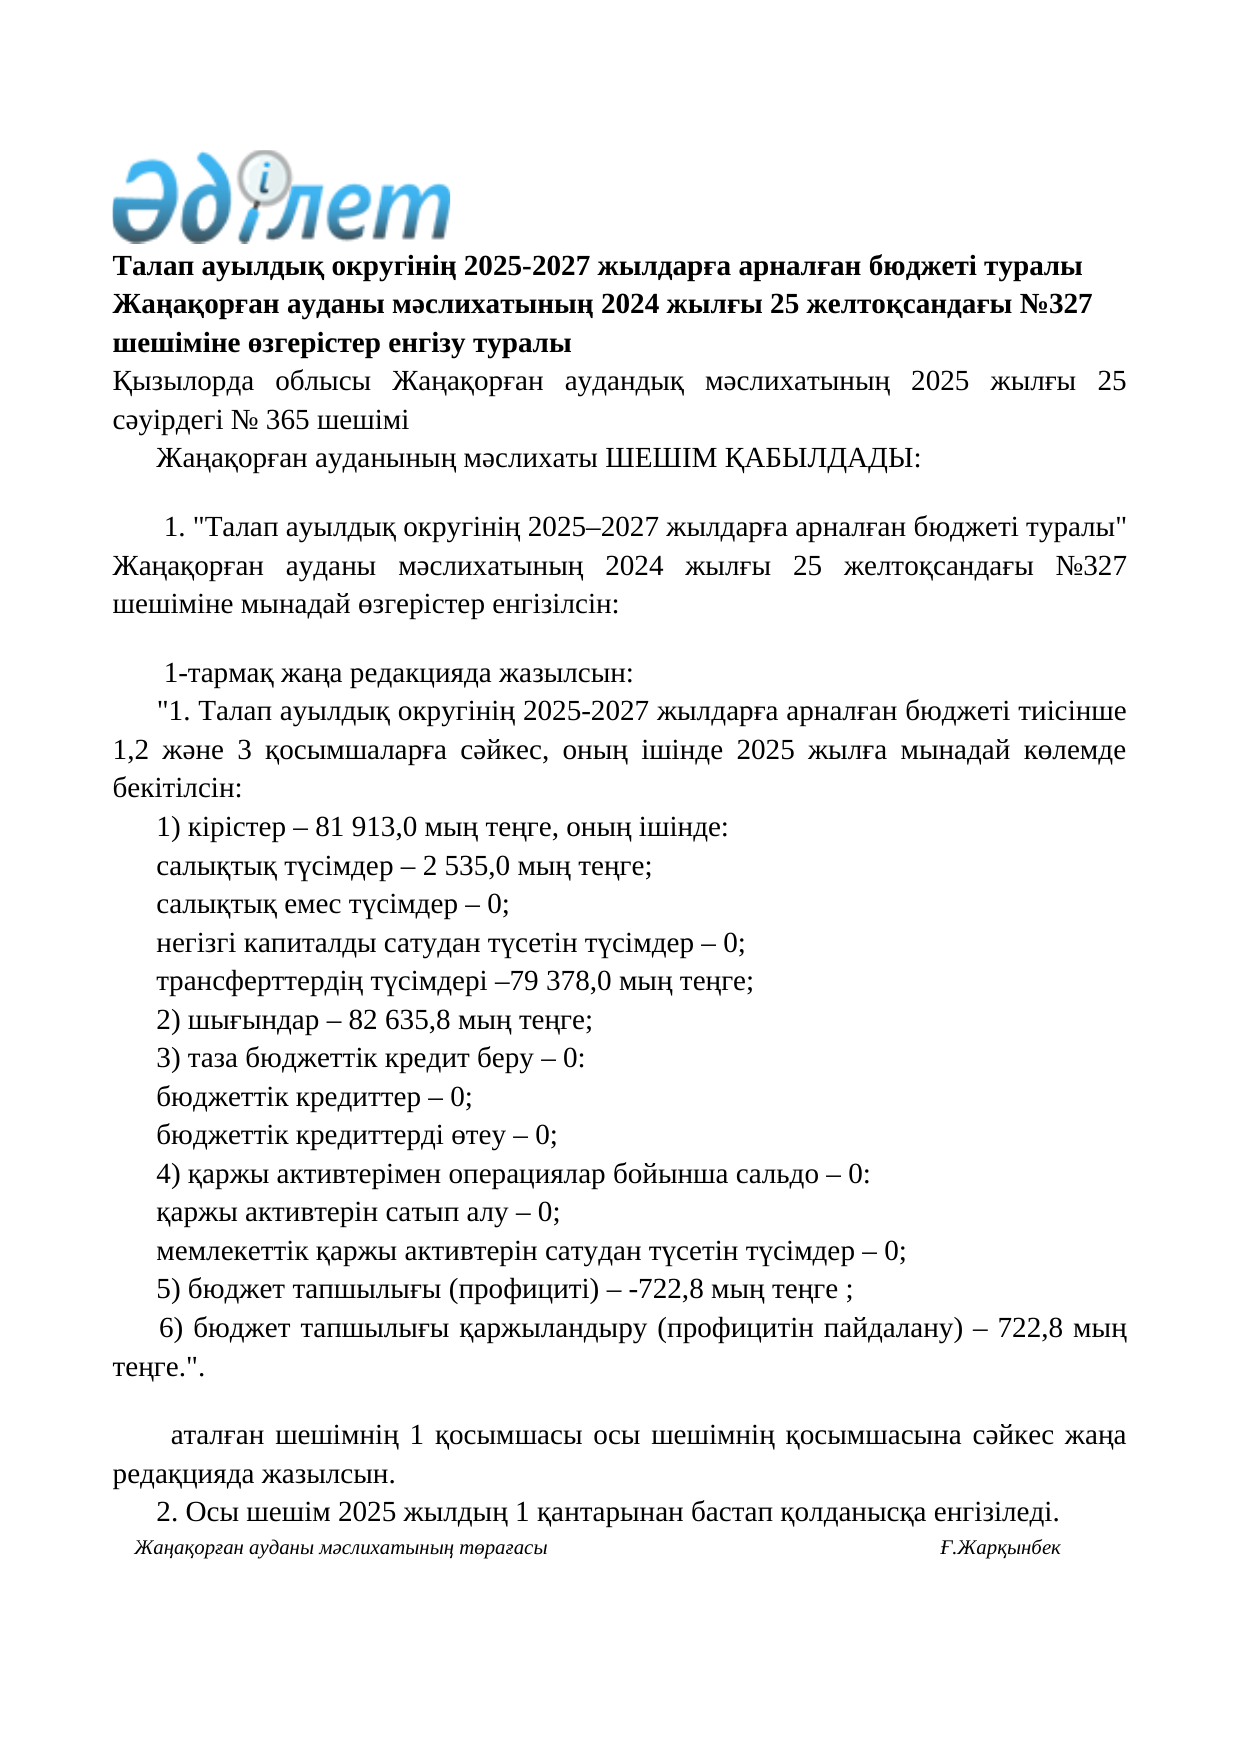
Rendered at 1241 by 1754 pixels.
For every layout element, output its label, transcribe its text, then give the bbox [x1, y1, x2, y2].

text 2. Осы шешім 2025 жылдың 1 қантарынан бастап қолданысқа енгізіледі. [112, 1494, 1128, 1528]
text бюджеттік кредиттерді өтеу – 0; [112, 1117, 1128, 1151]
text 4) қаржы активтерімен операциялар бойынша сальдо – 0: [112, 1156, 1128, 1189]
table_header Ғ.Жарқынбек [939, 1533, 1240, 1564]
text 2) шығындар – 82 635,8 мың теңге; [112, 1002, 1128, 1035]
text 5) бюджет тапшылығы (профициті) – -722,8 мың теңге ; [112, 1272, 1128, 1305]
text негізгі капиталды сатудан түсетін түсімдер – 0; [112, 925, 1128, 958]
text 3) таза бюджеттік кредит беру – 0: [112, 1040, 1128, 1074]
table_header Жаңақорған ауданы мәслихатының төрағасы [101, 1533, 939, 1564]
text мемлекеттік қаржы активтерін сатудан түсетін түсімдер – 0; [112, 1233, 1128, 1267]
text Қызылорда облысы Жаңақорған аудандық мәслихатының 2025 жылғы 25 сәуірдегі № 365 шешімі [112, 363, 1128, 435]
text 1. "Талап ауылдық округінің 2025–2027 жылдарға арналған бюджеті туралы" Жаңақорған ауданы мәслихатының 2024 жылғы 25 желтоқсандағы №327 шешіміне мынадай өзгерістер енгізілсін: [112, 509, 1128, 620]
text салықтық емес түсімдер – 0; [112, 886, 1128, 920]
text салықтық түсімдер – 2 535,0 мың теңге; [112, 848, 1128, 881]
text 1) кірістер – 81 913,0 мың теңге, оның ішінде: [112, 809, 1128, 843]
text "1. Талап ауылдық округінің 2025-2027 жылдарға арналған бюджеті тиісінше 1,2 және 3 қосымшаларға сәйкес, оның ішінде 2025 жылға мынадай көлемде бекітілсін: [112, 693, 1128, 804]
text Талап ауылдық округінің 2025-2027 жылдарға арналған бюджеті туралы Жаңақорған ауданы мәслихатының 2024 жылғы 25 желтоқсандағы №327 шешіміне өзгерістер енгізу туралы [112, 248, 1128, 358]
text трансферттердің түсімдері –79 378,0 мың теңге; [112, 963, 1128, 997]
picture [112, 150, 451, 244]
text бюджеттік кредиттер – 0; [112, 1079, 1128, 1112]
text аталған шешімнің 1 қосымшасы осы шешімнің қосымшасына сәйкес жаңа редақцияда жазылсын. [112, 1417, 1128, 1489]
text 6) бюджет тапшылығы қаржыландыру (профицитін пайдалану) – 722,8 мың теңге.". [112, 1310, 1128, 1382]
text қаржы активтерін сатып алу – 0; [112, 1194, 1128, 1228]
text 1-тармақ жаңа редакцияда жазылсын: [112, 655, 1128, 688]
text Жаңақорған ауданының мәслихаты ШЕШІМ ҚАБЫЛДАДЫ: [112, 440, 1128, 474]
